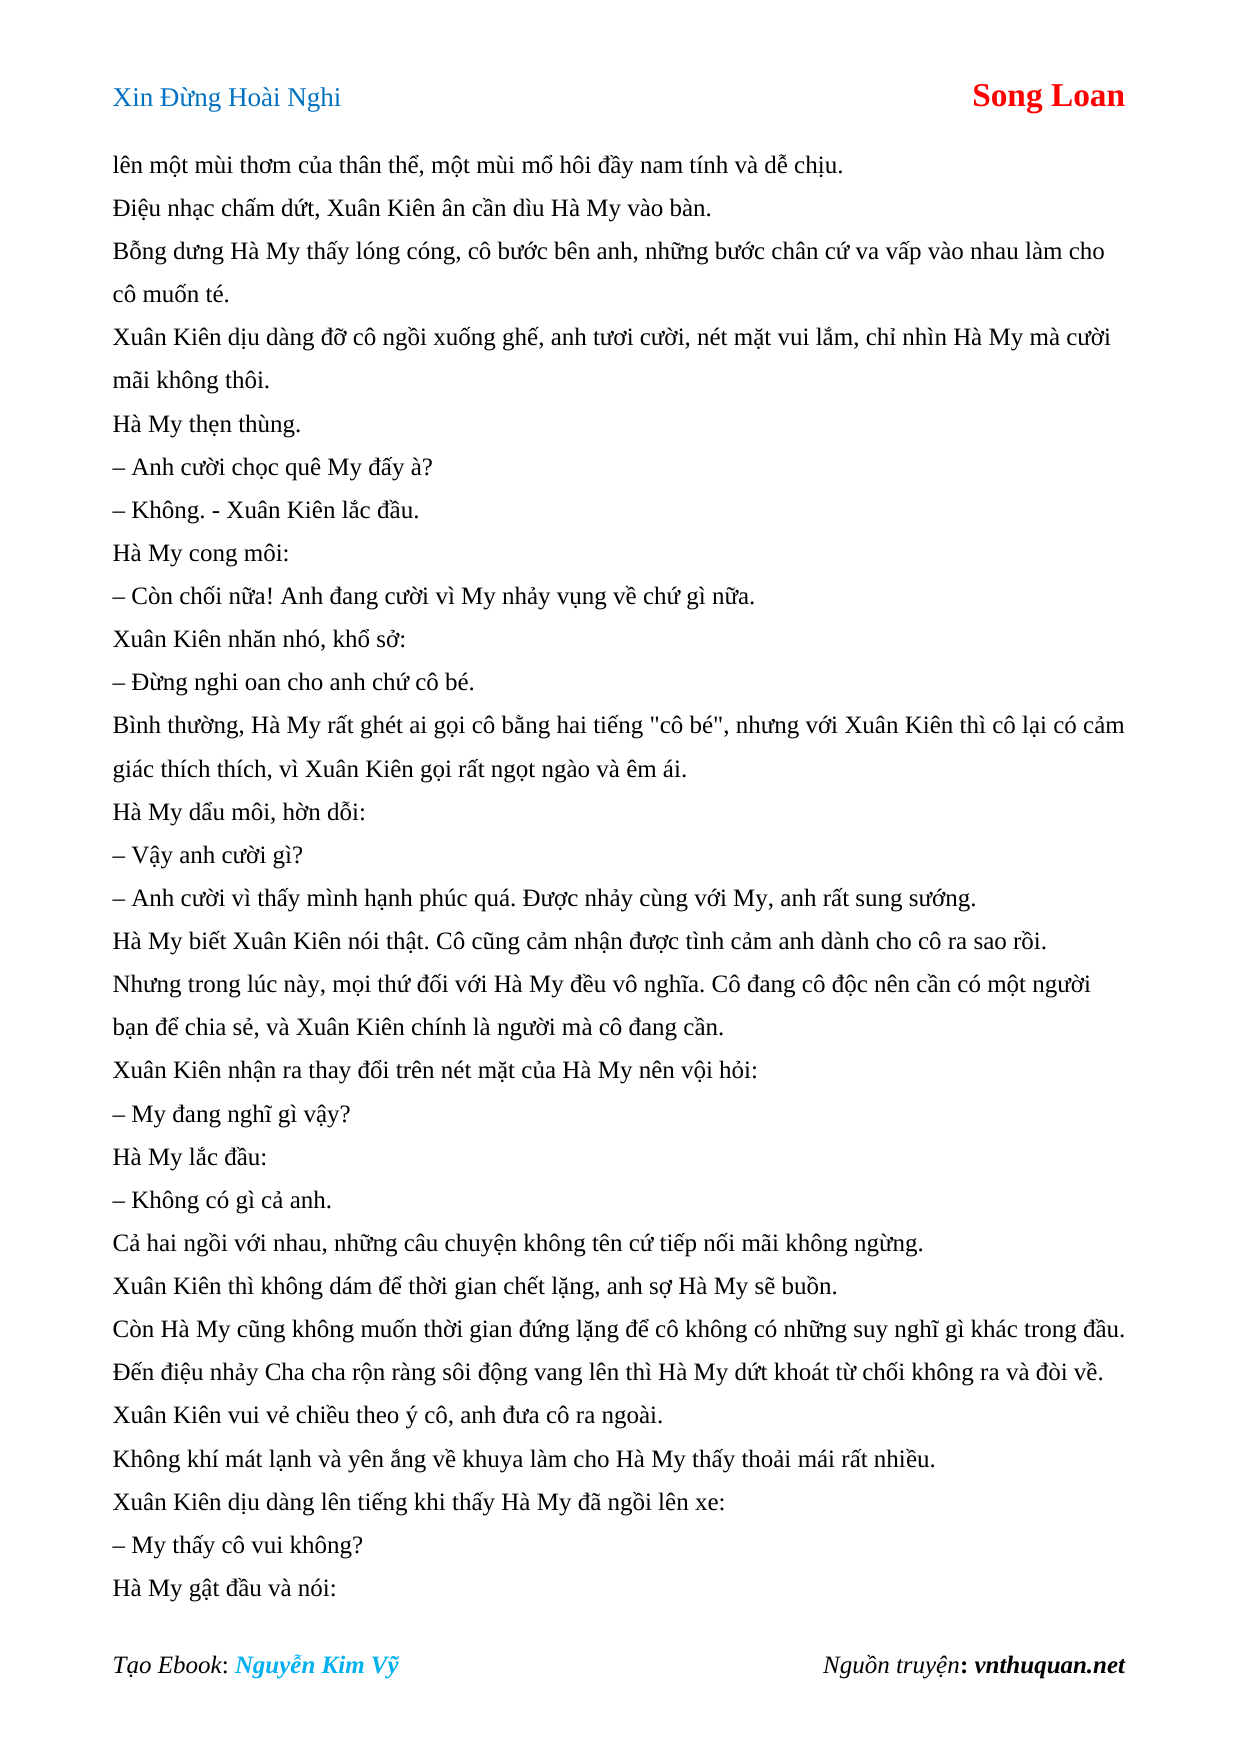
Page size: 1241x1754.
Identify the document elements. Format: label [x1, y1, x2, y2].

text [112, 150, 1128, 1602]
